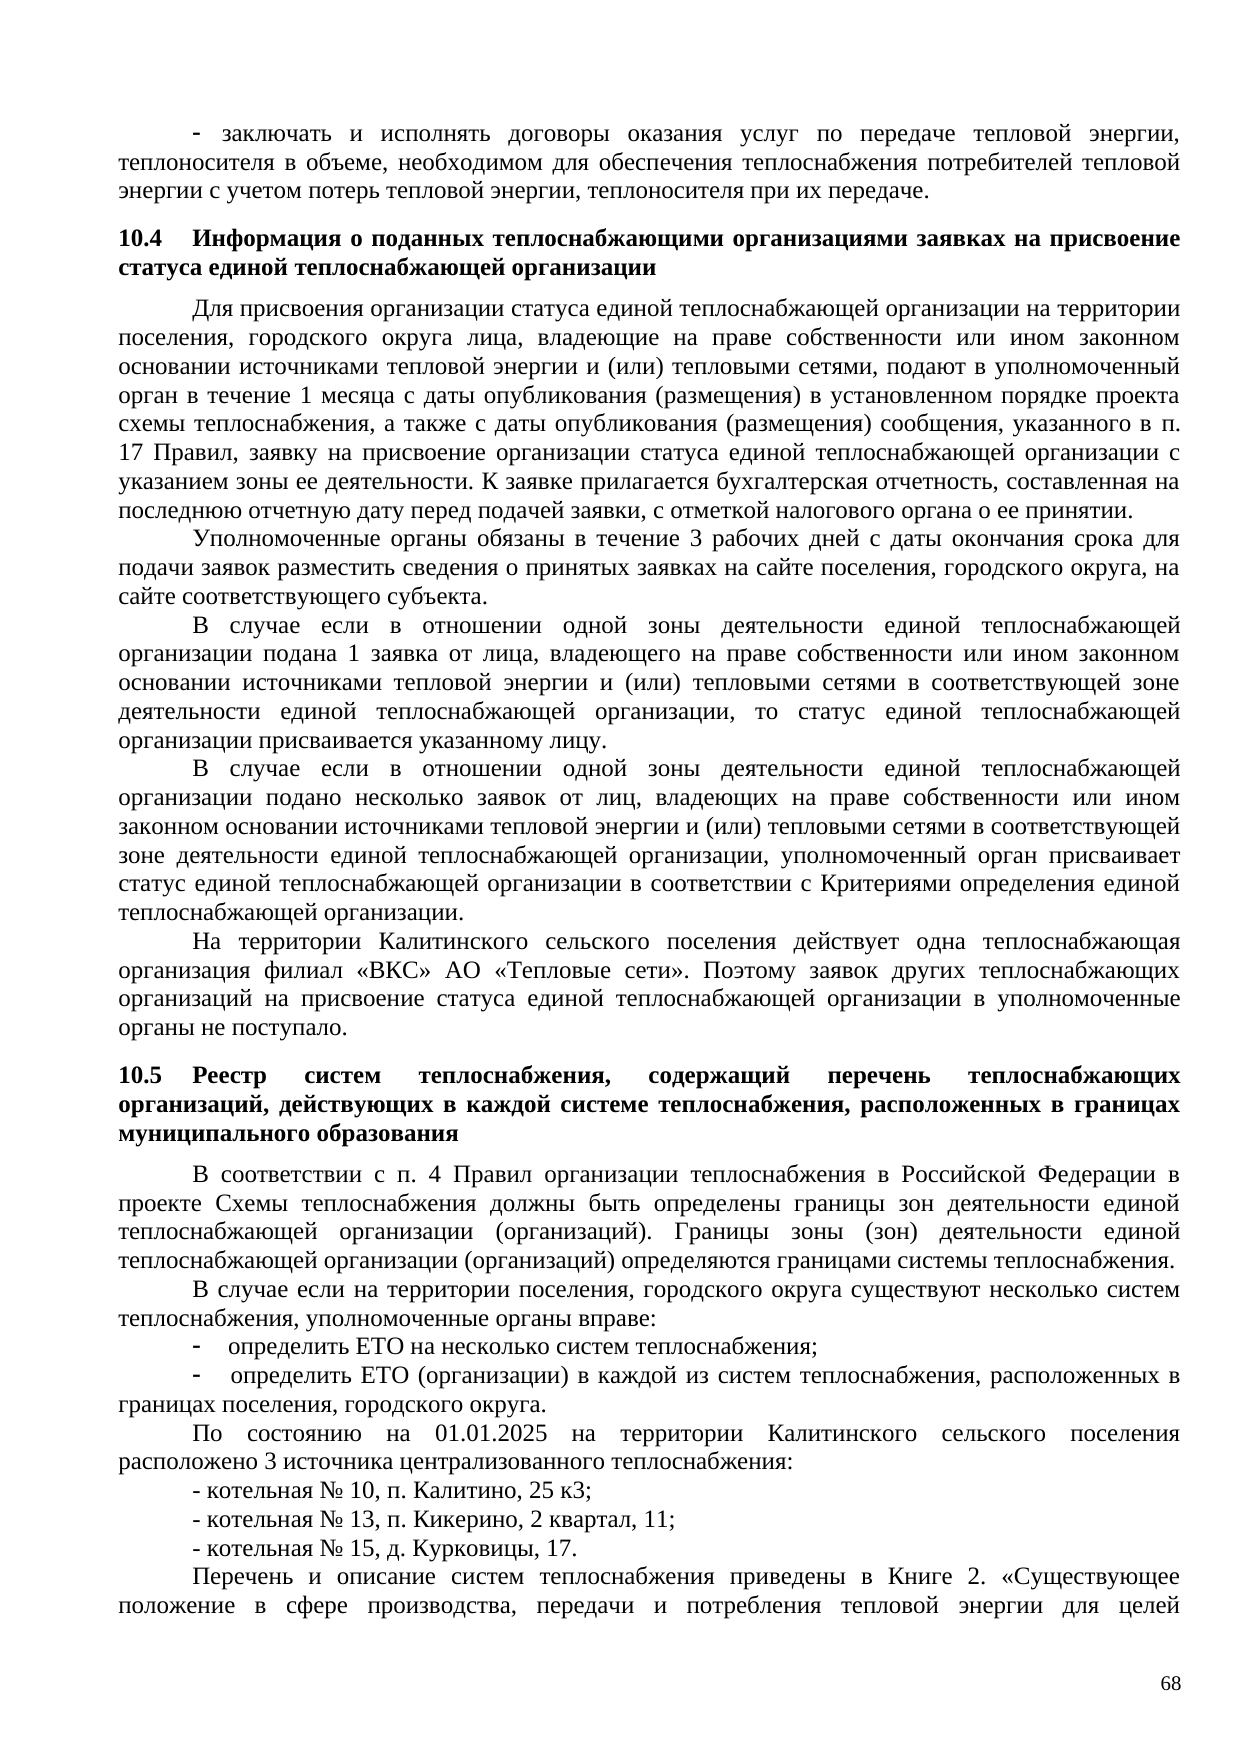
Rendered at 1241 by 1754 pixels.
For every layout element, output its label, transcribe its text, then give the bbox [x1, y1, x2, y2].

text В случае если на территории поселения, городского округа существуют несколько систем теплоснабжения, уполномоченные органы вправе: [118, 1274, 1181, 1331]
text - котельная № 15, д. Курковицы, 17. [118, 1533, 1181, 1561]
subtitle Информация о поданных теплоснабжающими организациями заявках на присвоение статуса единой теплоснабжающей организации [118, 223, 1181, 281]
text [118, 1561, 1181, 1619]
text Уполномоченные органы обязаны в течение 3 рабочих дней с даты окончания срока для подачи заявок разместить сведения о принятых заявках на сайте поселения, городского округа, на сайте соответствующего субъекта. [118, 523, 1181, 610]
text По состоянию на 01.01.2025 на территории Калитинского сельского поселения расположено 3 источника централизованного теплоснабжения: [118, 1418, 1181, 1475]
list определить ЕТО (организации) в каждой из систем теплоснабжения, расположенных в границах поселения, городского округа. [118, 1360, 1181, 1418]
text - котельная № 13, п. Кикерино, 2 квартал, 11; [118, 1504, 1181, 1533]
subtitle Реестр систем теплоснабжения, содержащий перечень теплоснабжающих организаций, действующих в каждой системе теплоснабжения, расположенных в границах муниципального образования [118, 1060, 1181, 1146]
text В случае если в отношении одной зоны деятельности единой теплоснабжающей организации подана 1 заявка от лица, владеющего на праве собственности или ином законном основании источниками тепловой энергии и (или) тепловыми сетями в соответствующей зоне деятельности единой теплоснабжающей организации, то статус единой теплоснабжающей организации присваивается указанному лицу. [118, 610, 1181, 753]
text - котельная № 10, п. Калитино, 25 к3; [118, 1475, 1181, 1504]
list заключать и исполнять договоры оказания услуг по передаче тепловой энергии, теплоносителя в объеме, необходимом для обеспечения теплоснабжения потребителей тепловой энергии с учетом потерь тепловой энергии, теплоносителя при их передаче. [118, 118, 1181, 204]
list определить ЕТО на несколько систем теплоснабжения; [118, 1331, 1181, 1360]
text В соответствии с п. 4 Правил организации теплоснабжения в Российской Федерации в проекте Схемы теплоснабжения должны быть определены границы зон деятельности единой теплоснабжающей организации (организаций). Границы зоны (зон) деятельности единой теплоснабжающей организации (организаций) определяются границами системы теплоснабжения. [118, 1159, 1181, 1274]
text На территории Калитинского сельского поселения действует одна теплоснабжающая организация филиал «ВКС» АО «Тепловые сети». Поэтому заявок других теплоснабжающих организаций на присвоение статуса единой теплоснабжающей организации в уполномоченные органы не поступало. [118, 926, 1181, 1041]
text В случае если в отношении одной зоны деятельности единой теплоснабжающей организации подано несколько заявок от лиц, владеющих на праве собственности или ином законном основании источниками тепловой энергии и (или) тепловыми сетями в соответствующей зоне деятельности единой теплоснабжающей организации, уполномоченный орган присваивает статус единой теплоснабжающей организации в соответствии с Критериями определения единой теплоснабжающей организации. [118, 753, 1181, 926]
text Для присвоения организации статуса единой теплоснабжающей организации на территории поселения, городского округа лица, владеющие на праве собственности или ином законном основании источниками тепловой энергии и (или) тепловыми сетями, подают в уполномоченный орган в течение 1 месяца с даты опубликования (размещения) в установленном порядке проекта схемы теплоснабжения, а также с даты опубликования (размещения) сообщения, указанного в п. 17 Правил, заявку на присвоение организации статуса единой теплоснабжающей организации с указанием зоны ее деятельности. К заявке прилагается бухгалтерская отчетность, составленная на последнюю отчетную дату перед подачей заявки, с отметкой налогового органа о ее принятии. [118, 293, 1181, 523]
